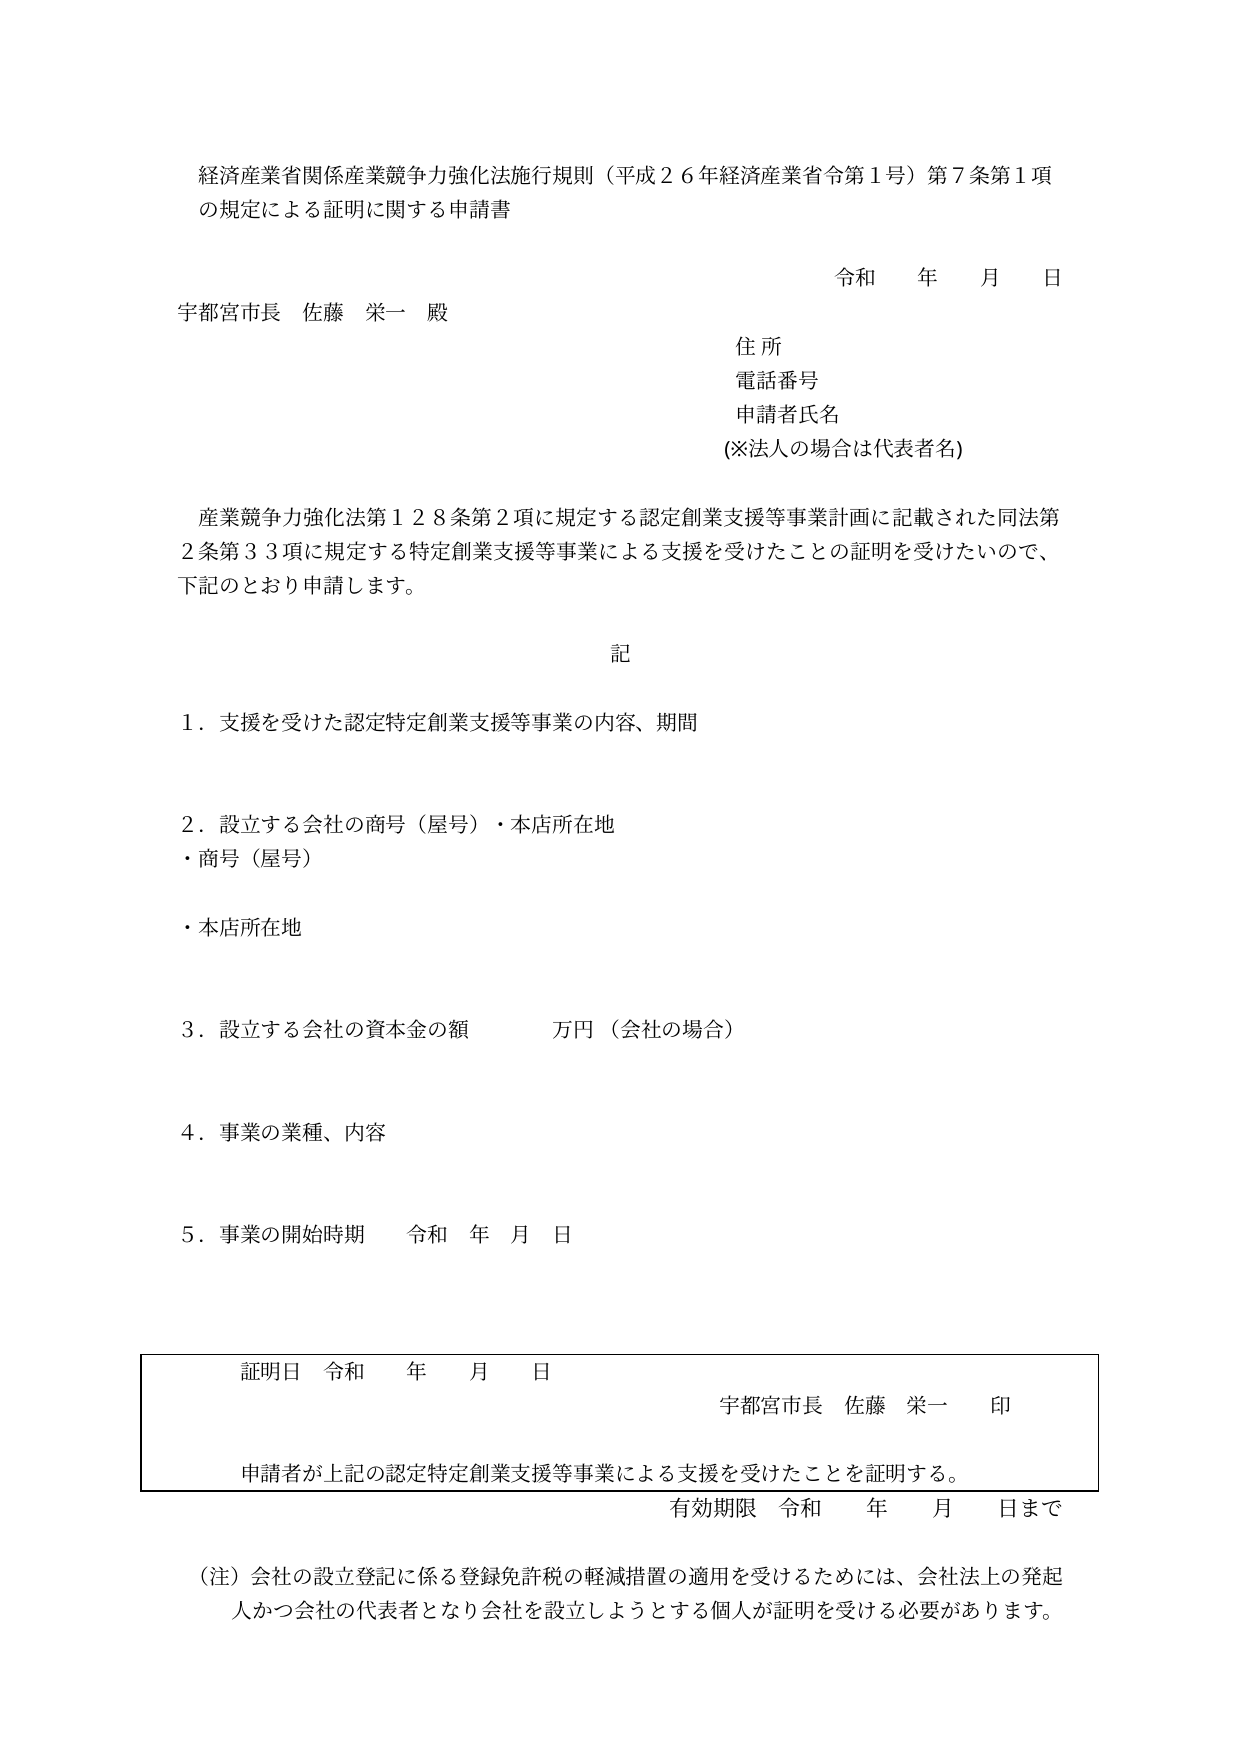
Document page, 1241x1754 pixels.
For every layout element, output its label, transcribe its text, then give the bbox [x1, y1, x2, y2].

text ４．事業の業種、内容 [177, 1114, 1063, 1148]
text ・本店所在地 [177, 909, 1063, 943]
text (※法人の場合は代表者名) [177, 431, 1063, 465]
text ５．事業の開始時期 令和 年 月 日 [177, 1216, 1063, 1251]
text 電話番号 [736, 362, 1063, 396]
text 経済産業省関係産業競争力強化法施行規則（平成２６年経済産業省令第１号）第７条第１項 [177, 157, 1063, 191]
text ・商号（屋号） [177, 841, 1063, 875]
text 宇都宮市長 佐藤 栄一 印 [177, 1387, 1063, 1421]
text 住 所 [736, 328, 1063, 362]
text 記 [177, 636, 1063, 670]
text の規定による証明に関する申請書 [177, 191, 1063, 226]
text ３．設立する会社の資本金の額 万円 （会社の場合） [177, 1011, 1063, 1046]
text 申請者が上記の認定特定創業支援等事業による支援を受けたことを証明する。 [177, 1456, 1063, 1490]
text 宇都宮市長 佐藤 栄一 殿 [177, 294, 1063, 328]
text （注）会社の設立登記に係る登録免許税の軽減措置の適用を受けるためには、会社法上の発起人かつ会社の代表者となり会社を設立しようとする個人が証明を受ける必要があります。 [177, 1558, 1063, 1626]
text １．支援を受けた認定特定創業支援等事業の内容、期間 [177, 704, 1063, 738]
text 令和 年 月 日 [177, 260, 1063, 294]
text 有効期限 令和 年 月 日まで [177, 1492, 1063, 1524]
text 証明日 令和 年 月 日 [177, 1355, 1063, 1387]
text 申請者氏名 [736, 396, 1063, 431]
text ２．設立する会社の商号（屋号）・本店所在地 [177, 806, 1063, 841]
text 産業競争力強化法第１２８条第２項に規定する認定創業支援等事業計画に記載された同法第２条第３３項に規定する特定創業支援等事業による支援を受けたことの証明を受けたいので、下記のとおり申請します。 [177, 499, 1063, 601]
